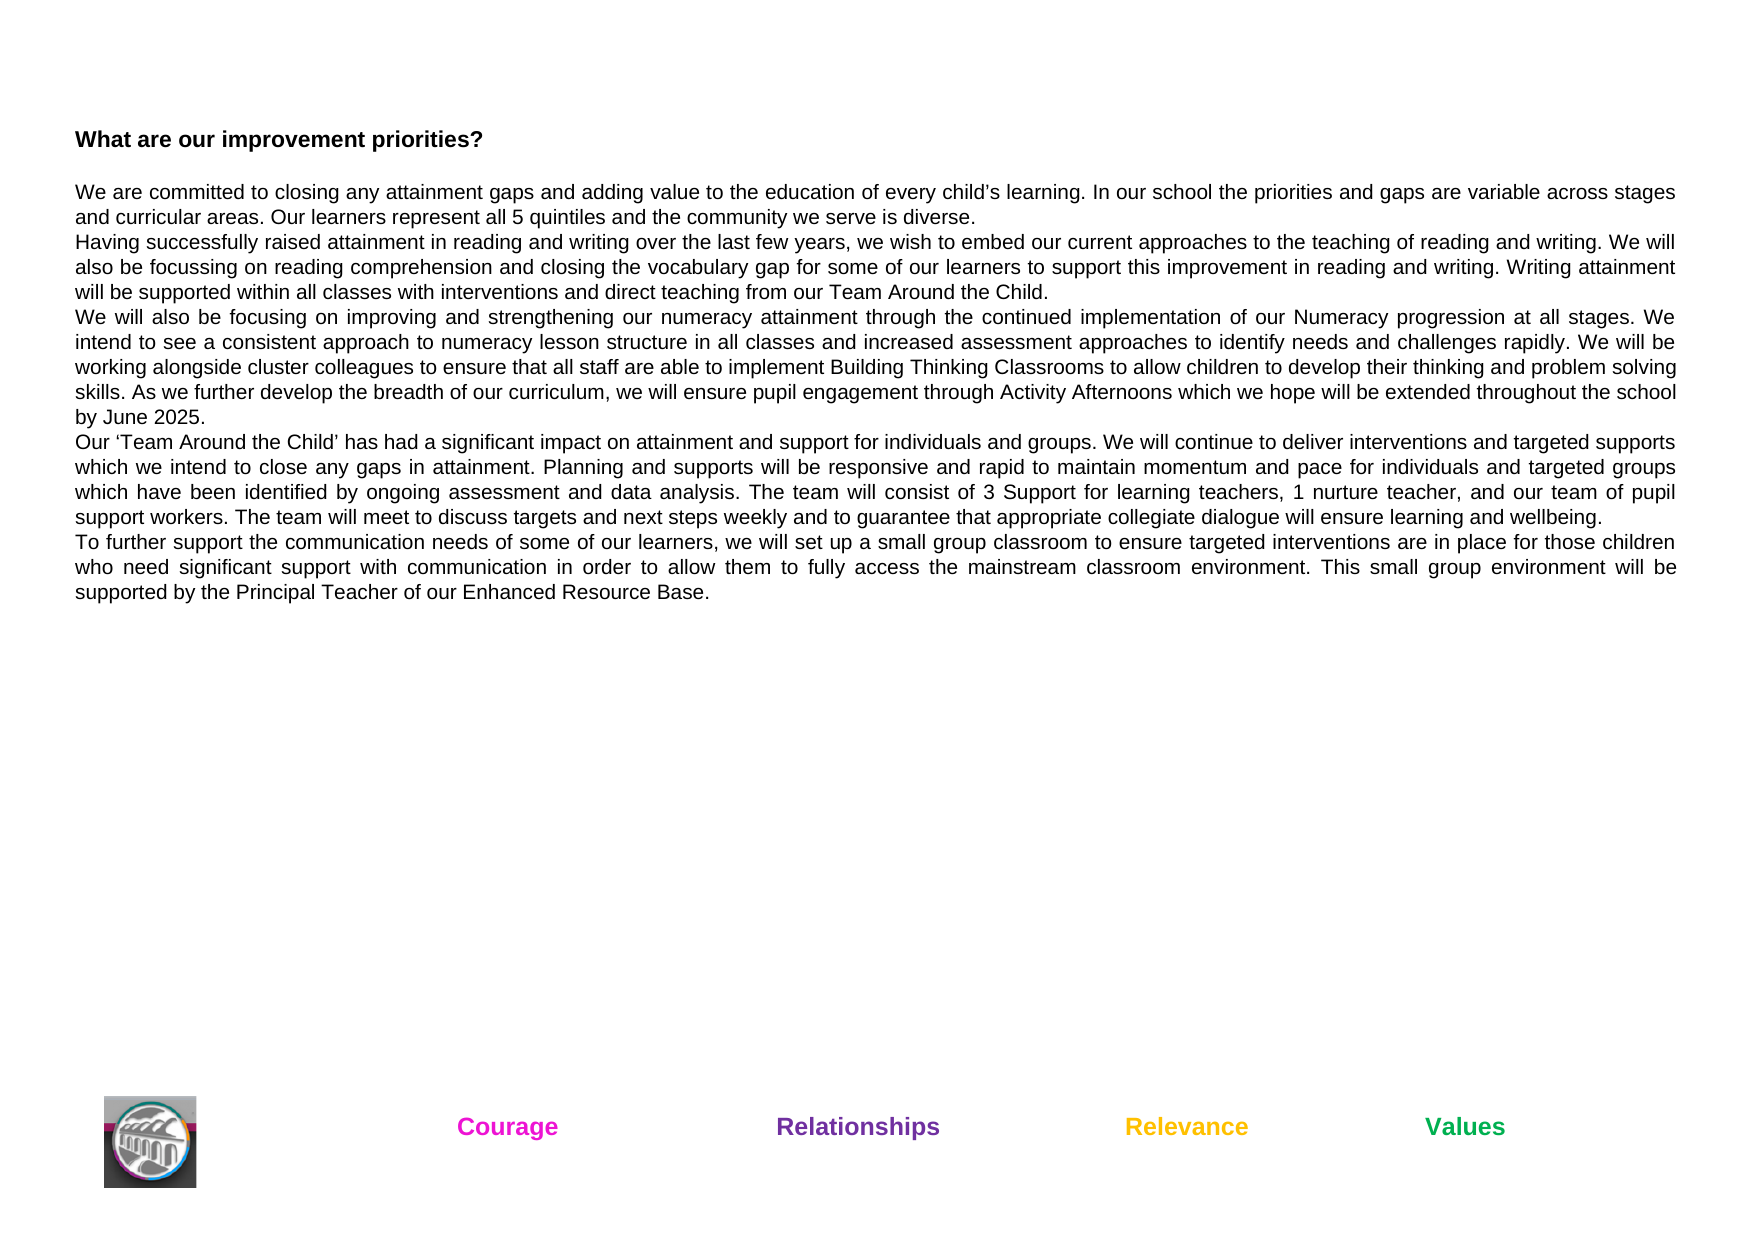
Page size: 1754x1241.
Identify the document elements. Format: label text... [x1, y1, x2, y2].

text Having successfully raised attainment in reading and writing over the last few years, we wish to embed our current approaches to the teaching of reading and writing. We will also be focussing on reading comprehension and closing the vocabulary gap for some of our learners to support this improvement in reading and writing. Writing attainment will be supported within all classes with interventions and direct teaching from our Team Around the Child. [75, 229, 1679, 304]
text We will also be focusing on improving and strengthening our numeracy attainment through the continued implementation of our Numeracy progression at all stages. We intend to see a consistent approach to numeracy lesson structure in all classes and increased assessment approaches to identify needs and challenges rapidly. We will be working alongside cluster colleagues to ensure that all staff are able to implement Building Thinking Classrooms to allow children to develop their thinking and problem solving skills. As we further develop the breadth of our curriculum, we will ensure pupil engagement through Activity Afternoons which we hope will be extended throughout the school by June 2025. [75, 304, 1679, 429]
text What are our improvement priorities? [75, 126, 1679, 153]
text To further support the communication needs of some of our learners, we will set up a small group classroom to ensure targeted interventions are in place for those children who need significant support with communication in order to allow them to fully access the mainstream classroom environment. This small group environment will be supported by the Principal Teacher of our Enhanced Resource Base. [75, 529, 1679, 604]
picture [104, 1096, 197, 1188]
text Our ‘Team Around the Child’ has had a significant impact on attainment and support for individuals and groups. We will continue to deliver interventions and targeted supports which we intend to close any gaps in attainment. Planning and supports will be responsive and rapid to maintain momentum and pace for individuals and targeted groups which have been identified by ongoing assessment and data analysis. The team will consist of 3 Support for learning teachers, 1 nurture teacher, and our team of pupil support workers. The team will meet to discuss targets and next steps weekly and to guarantee that appropriate collegiate dialogue will ensure learning and wellbeing. [75, 429, 1679, 529]
text We are committed to closing any attainment gaps and adding value to the education of every child’s learning. In our school the priorities and gaps are variable across stages and curricular areas. Our learners represent all 5 quintiles and the community we serve is diverse. [75, 179, 1679, 229]
